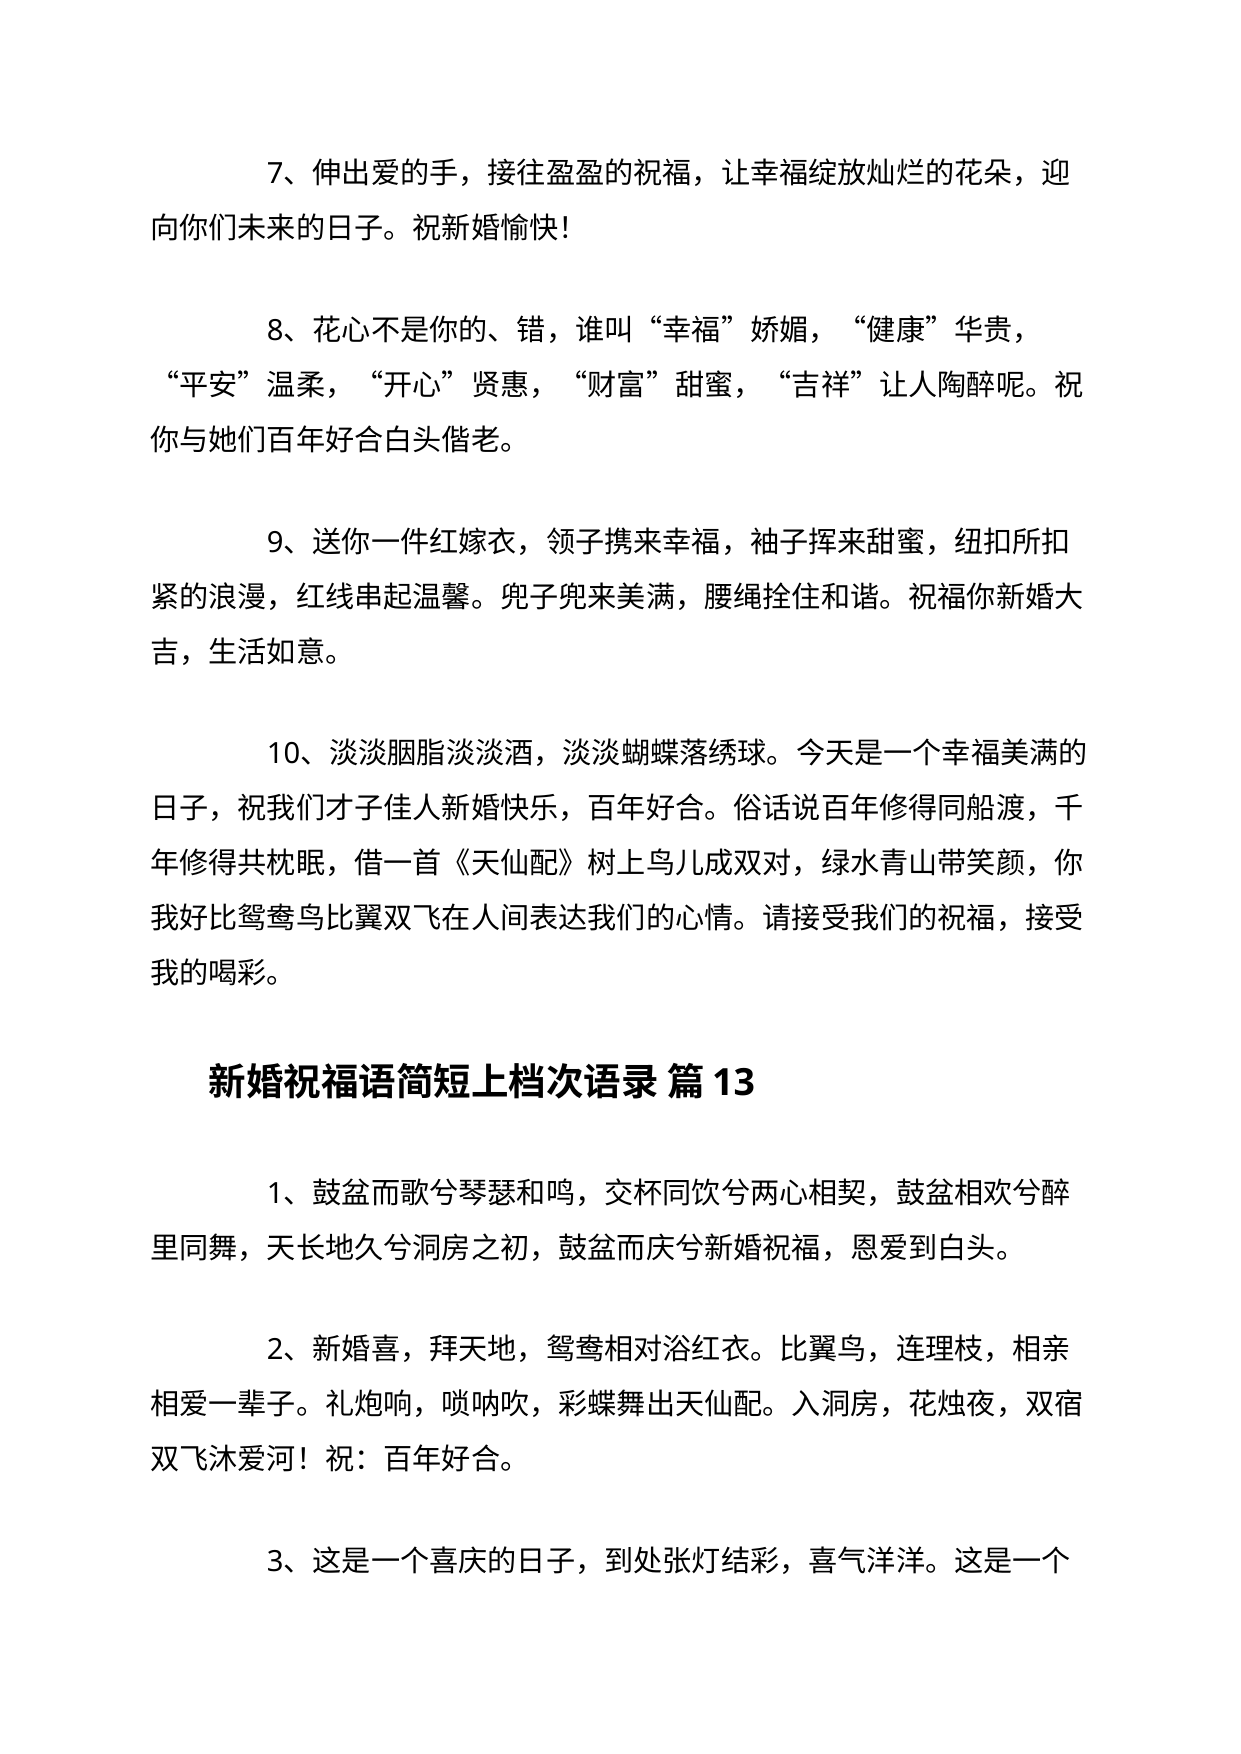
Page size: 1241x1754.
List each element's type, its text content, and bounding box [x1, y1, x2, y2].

text 10、淡淡胭脂淡淡酒，淡淡蝴蝶落绣球。今天是一个幸福美满的日子，祝我们才子佳人新婚快乐，百年好合。俗话说百年修得同船渡，千年修得共枕眠，借一首《天仙配》树上鸟儿成双对，绿水青山带笑颜，你我好比鸳鸯鸟比翼双飞在人间表达我们的心情。请接受我们的祝福，接受我的喝彩。 [150, 730, 1090, 992]
text 9、送你一件红嫁衣，领子携来幸福，袖子挥来甜蜜，纽扣所扣紧的浪漫，红线串起温馨。兜子兜来美满，腰绳拴住和谐。祝福你新婚大吉，生活如意。 [150, 518, 1090, 671]
text 2、新婚喜，拜天地，鸳鸯相对浴红衣。比翼鸟，连理枝，相亲相爱一辈子。礼炮响，唢呐吹，彩蝶舞出天仙配。入洞房，花烛夜，双宿双飞沐爱河！祝：百年好合。 [150, 1326, 1090, 1478]
text 1、鼓盆而歌兮琴瑟和鸣，交杯同饮兮两心相契，鼓盆相欢兮醉里同舞，天长地久兮洞房之初，鼓盆而庆兮新婚祝福，恩爱到白头。 [150, 1169, 1090, 1266]
text 7、伸出爱的手，接往盈盈的祝福，让幸福绽放灿烂的花朵，迎向你们未来的日子。祝新婚愉快！ [150, 150, 1090, 247]
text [150, 1538, 1090, 1580]
text 8、花心不是你的、错，谁叫“幸福”娇媚，“健康”华贵，“平安”温柔，“开心”贤惠，“财富”甜蜜，“吉祥”让人陶醉呢。祝你与她们百年好合白头偕老。 [150, 307, 1090, 459]
text 新婚祝福语简短上档次语录 篇13 [150, 1052, 1090, 1106]
